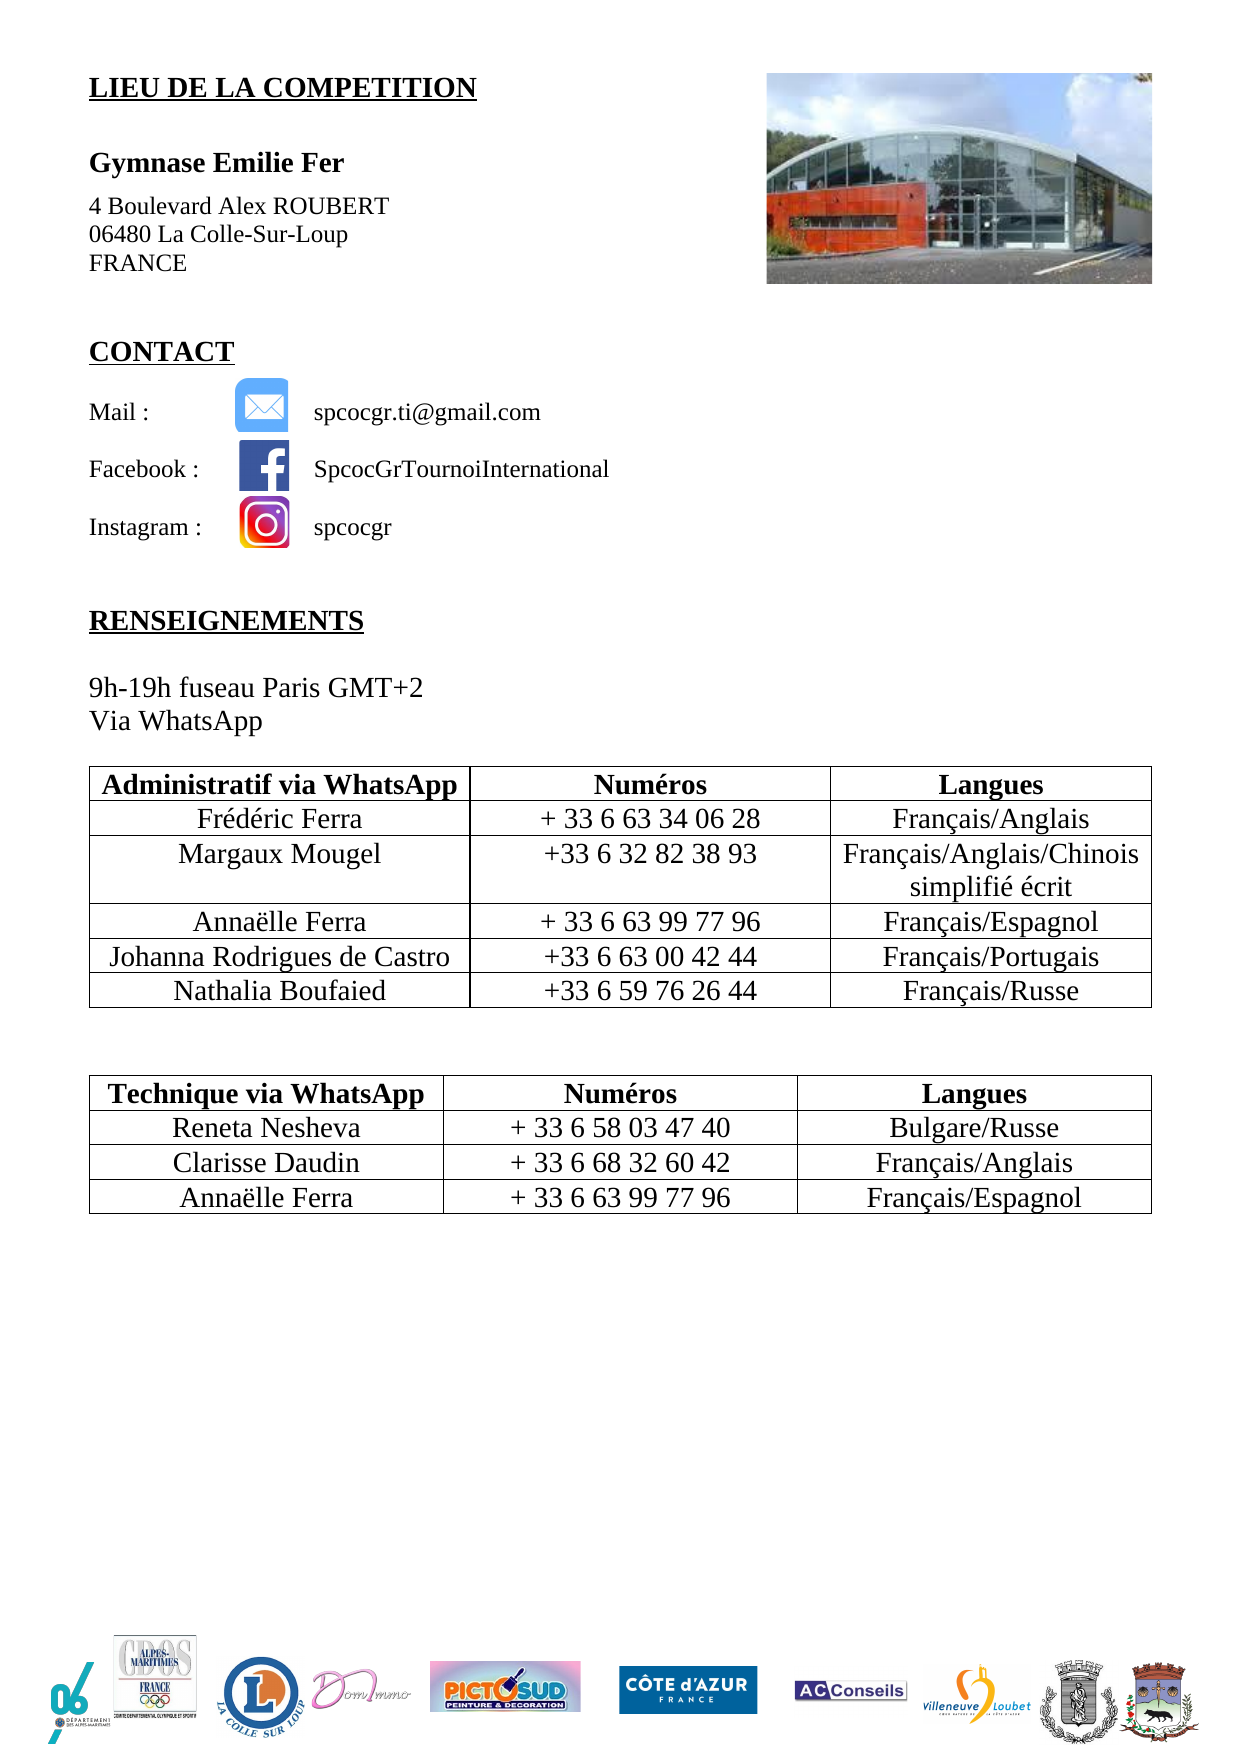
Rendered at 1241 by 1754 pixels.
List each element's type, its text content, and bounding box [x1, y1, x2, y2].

text Instagram : spcocgr [89, 512, 239, 541]
table_cell + 33 6 63 99 77 96 [444, 1180, 797, 1213]
text Gymnase Emilie Fer [89, 145, 766, 178]
picture [766, 73, 1153, 284]
picture [239, 440, 290, 491]
table_cell Annaëlle Ferra [90, 904, 469, 938]
table_cell +33 6 32 82 38 93 [471, 836, 830, 903]
table_header Langues [831, 767, 1151, 800]
table_cell + 33 6 63 34 06 28 [471, 801, 830, 835]
table_cell +33 6 59 76 26 44 [471, 973, 830, 1007]
table_header Langues [798, 1076, 1151, 1109]
table_cell Français/Anglais [798, 1145, 1151, 1179]
text Facebook : SpcocGrTournoiInternational [89, 454, 239, 483]
table_header Numéros [444, 1076, 797, 1109]
table_cell Français/Anglais/Chinois simplifié écrit [831, 836, 1151, 903]
picture [33, 1635, 197, 1744]
table_cell Margaux Mougel [90, 836, 469, 903]
table_cell Johanna Rodrigues de Castro [90, 939, 469, 972]
table_header Technique via WhatsApp [90, 1076, 443, 1109]
picture [923, 1664, 1031, 1724]
text CONTACT [89, 334, 1152, 368]
text 9h-19h fuseau Paris GMT+2 [89, 670, 1152, 703]
picture [430, 1661, 581, 1712]
text LIEU DE LA COMPETITION [89, 70, 1152, 103]
table_cell Reneta Nesheva [90, 1111, 443, 1144]
table_header Numéros [471, 767, 830, 800]
text 06480 La Colle-Sur-Loup [89, 219, 766, 248]
picture [235, 378, 289, 432]
picture [794, 1666, 908, 1718]
text Mail : spcocgr.ti@gmail.com [89, 397, 235, 426]
table_cell Français/Russe [831, 973, 1151, 1007]
table_cell Annaëlle Ferra [90, 1180, 443, 1213]
table_cell Français/Espagnol [831, 904, 1151, 938]
text Instagram : spcocgr [289, 512, 1152, 541]
table_cell Clarisse Daudin [90, 1145, 443, 1179]
text Facebook : SpcocGrTournoiInternational [290, 454, 1152, 483]
table_cell Frédéric Ferra [90, 801, 469, 835]
text Via WhatsApp [89, 703, 1152, 737]
text Mail : spcocgr.ti@gmail.com [289, 397, 1152, 426]
table_cell Français/Espagnol [798, 1180, 1151, 1213]
text RENSEIGNEMENTS [89, 603, 1152, 636]
picture [311, 1666, 424, 1715]
picture [216, 1656, 305, 1738]
table_cell + 33 6 63 99 77 96 [471, 904, 830, 938]
table_cell +33 6 63 00 42 44 [471, 939, 830, 972]
table_cell + 33 6 58 03 47 40 [444, 1111, 797, 1144]
table_header Administratif via WhatsApp [90, 767, 469, 800]
picture [619, 1666, 758, 1714]
table_cell + 33 6 68 32 60 42 [444, 1145, 797, 1179]
table_cell Français/Anglais [831, 801, 1151, 835]
text 4 Boulevard Alex ROUBERT [89, 191, 766, 219]
table_cell Bulgare/Russe [798, 1111, 1151, 1144]
text FRANCE [89, 248, 766, 277]
picture [239, 496, 289, 547]
table_cell Français/Portugais [831, 939, 1151, 972]
picture [1039, 1659, 1209, 1745]
table_cell Nathalia Boufaied [90, 973, 469, 1007]
